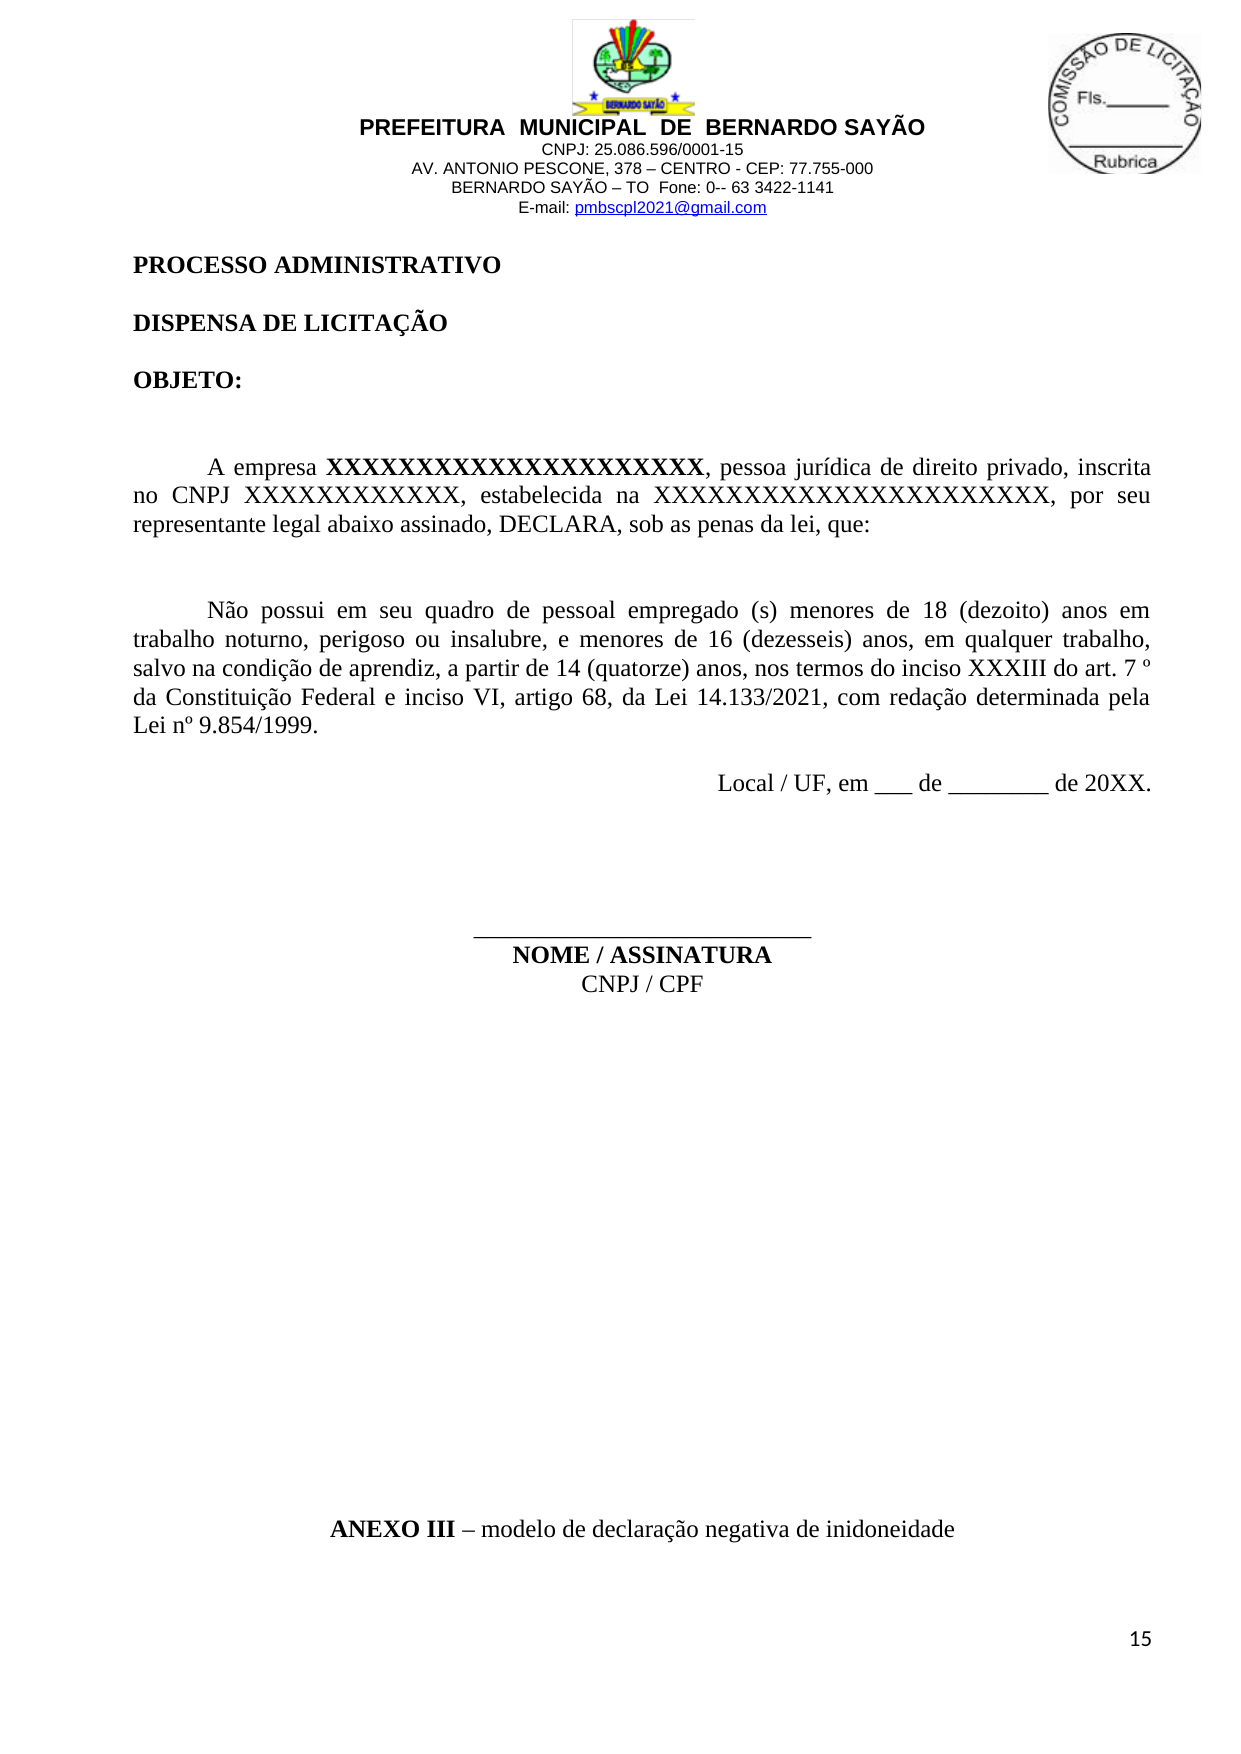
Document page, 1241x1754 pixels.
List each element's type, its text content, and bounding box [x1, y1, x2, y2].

text A empresa XXXXXXXXXXXXXXXXXXXXX, pessoa jurídica de direito privado, inscrita no CNPJ XXXXXXXXXXXX, estabelecida na XXXXXXXXXXXXXXXXXXXXXX, por seu representante legal abaixo assinado, DECLARA, sob as penas da lei, que: [133, 452, 1152, 538]
text PROCESSO ADMINISTRATIVO [133, 250, 1152, 279]
text OBJETO: [133, 365, 1152, 394]
text Local / UF, em ___ de ________ de 20XX. [133, 768, 1152, 797]
text ___________________________ [133, 912, 1152, 940]
picture [1048, 33, 1202, 174]
picture [571, 18, 696, 116]
text Não possui em seu quadro de pessoal empregado (s) menores de 18 (dezoito) anos em trabalho noturno, perigoso ou insalubre, e menores de 16 (dezesseis) anos, em qualquer trabalho, salvo na condição de aprendiz, a partir de 14 (quatorze) anos, nos termos do inciso XXXIII do art. 7 º da Constituição Federal e inciso VI, artigo 68, da Lei 14.133/2021, com redação determinada pela Lei nº 9.854/1999. [133, 595, 1152, 739]
text CNPJ / CPF [133, 969, 1152, 998]
text NOME / ASSINATURA [133, 940, 1152, 969]
text DISPENSA DE LICITAÇÃO [133, 308, 1152, 337]
text ANEXO III – modelo de declaração negativa de inidoneidade [133, 1514, 1152, 1543]
